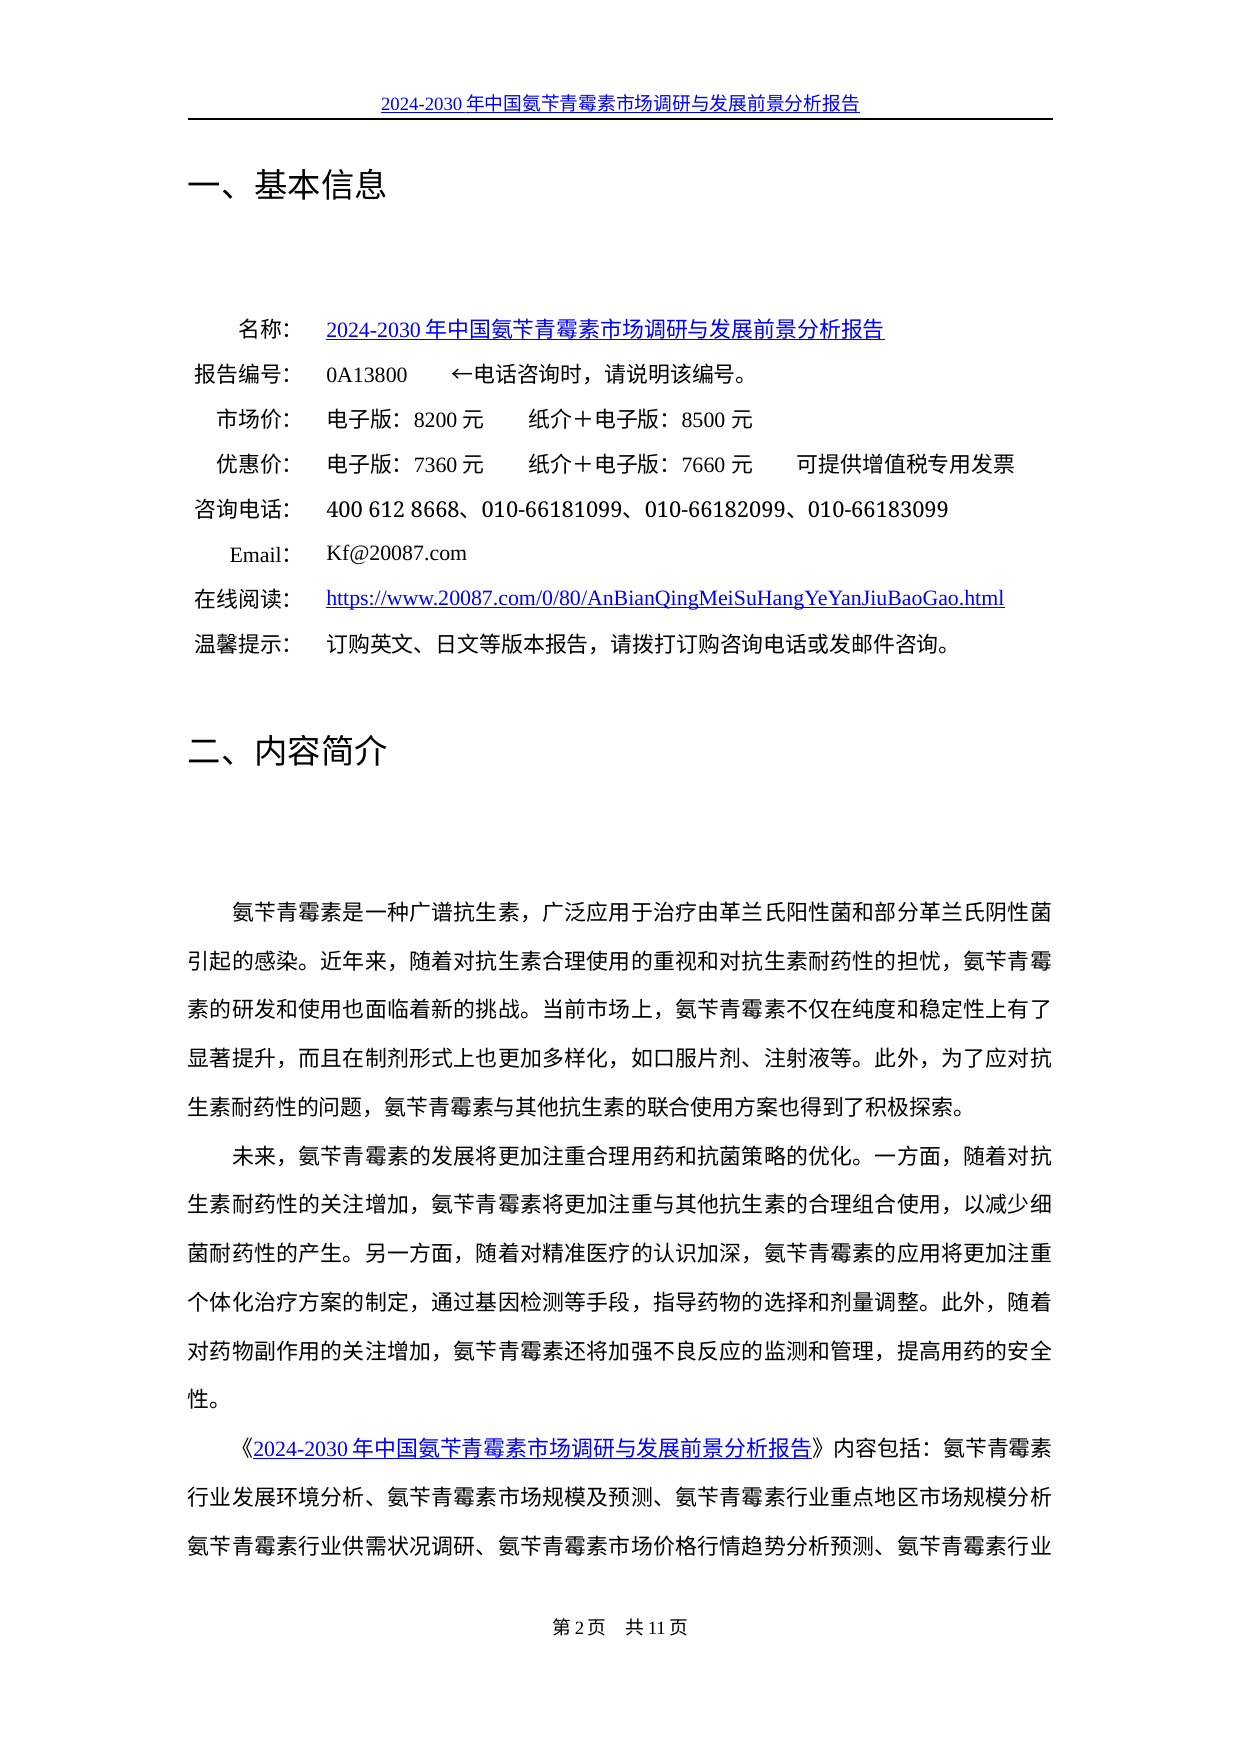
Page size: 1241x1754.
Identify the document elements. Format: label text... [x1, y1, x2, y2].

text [187, 894, 1053, 1561]
table_cell 电子版：8200 元 纸介＋电子版：8500 元 [315, 402, 1073, 447]
table_cell 报告编号： [167, 357, 315, 402]
table_cell 咨询电话： [167, 492, 315, 537]
table_header 名称： [167, 312, 315, 357]
table_cell 订购英文、日文等版本报告，请拨打订购咨询电话或发邮件咨询。 [315, 627, 1073, 672]
table_cell 0A13800 ←电话咨询时，请说明该编号。 [315, 357, 1073, 402]
table_cell [315, 582, 1073, 627]
table_cell 在线阅读： [167, 582, 315, 627]
table_cell 市场价： [167, 402, 315, 447]
table_cell 温馨提示： [167, 627, 315, 672]
table_cell 400 612 8668、010-66181099、010-66182099、010-66183099 [315, 492, 1073, 537]
table_cell Kf@20087.com [315, 537, 1073, 582]
table_cell 电子版：7360 元 纸介＋电子版：7660 元 可提供增值税专用发票 [315, 447, 1073, 492]
title 一、基本信息 [187, 150, 1053, 215]
table_cell 优惠价： [167, 447, 315, 492]
table_header 2024-2030年中国氨苄青霉素市场调研与发展前景分析报告 [315, 312, 1073, 357]
table_cell Email： [167, 537, 315, 582]
title 二、内容简介 [187, 717, 1053, 782]
